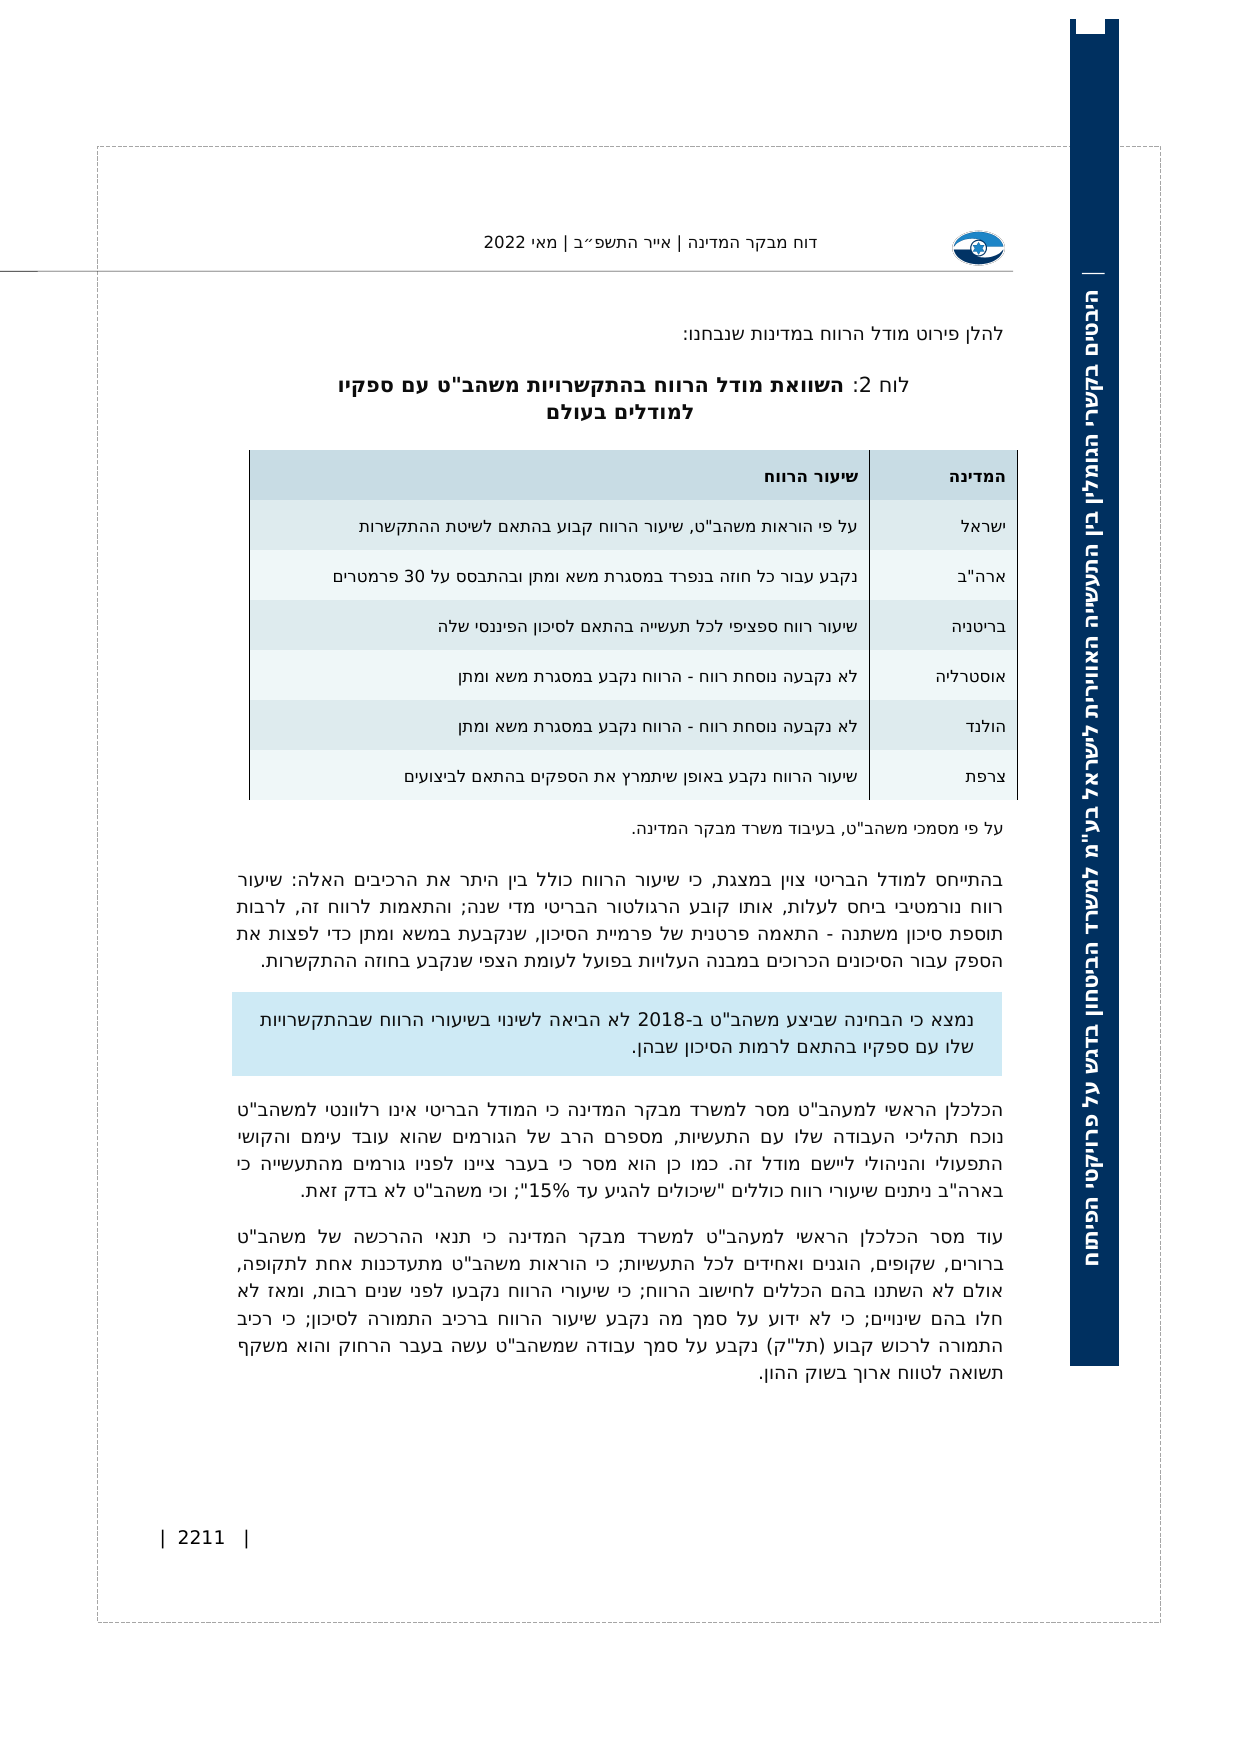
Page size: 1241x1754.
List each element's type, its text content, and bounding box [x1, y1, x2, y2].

table_cell לא נקבעה נוסחת רווח - הרווח נקבע במסגרת משא ומתן [250, 650, 869, 700]
text על פי מסמכי משהב"ט, בעיבוד משרד מבקר המדינה. [236, 813, 1004, 840]
text בהתייחס למודל הבריטי צוין במצגת, כי שיעור הרווח כולל בין היתר את הרכיבים האלה: שיעור רווח נורמטיבי ביחס לעלות, אותו קובע הרגולטור הבריטי מדי שנה; והתאמות לרווח זה, לרבות תוספת סיכון משתנה - התאמה פרטנית של פרמיית הסיכון, שנקבעת במשא ומתן כדי לפצות את הספק עבור הסיכונים הכרוכים במבנה העלויות בפועל לעומת הצפי שנקבע בחוזה ההתקשרות. [236, 865, 1004, 973]
table_cell על פי הוראות משהב"ט, שיעור הרווח קבוע בהתאם לשיטת ההתקשרות [250, 500, 869, 550]
table_cell נקבע עבור כל חוזה בנפרד במסגרת משא ומתן ובהתבסס על 30 פרמטרים [250, 550, 869, 600]
table_cell ארה"ב [870, 550, 1017, 600]
text לוח 2: השוואת מודל הרווח בהתקשרויות משהב"ט עם ספקיו למודלים בעולם [236, 371, 1004, 425]
text נמצא כי הבחינה שביצע משהב"ט ב-2018 לא הביאה לשינוי בשיעורי הרווח שבהתקשרויות שלו עם ספקיו בהתאם לרמות הסיכון שבהן. [237, 997, 997, 1072]
table_header שיעור הרווח [250, 450, 869, 500]
table_cell אוסטרליה [870, 650, 1017, 700]
table_cell שיעור הרווח נקבע באופן שיתמרץ את הספקים בהתאם לביצועים [250, 750, 869, 800]
text הכלכלן הראשי למעהב"ט מסר למשרד מבקר המדינה כי המודל הבריטי אינו רלוונטי למשהב"ט נוכח תהליכי העבודה שלו עם התעשיות, מספרם הרב של הגורמים שהוא עובד עימם והקושי התפעולי והניהולי ליישם מודל זה. כמו כן הוא מסר כי בעבר ציינו לפניו גורמים מהתעשייה כי בארה"ב ניתנים שיעורי רווח כוללים "שיכולים להגיע עד 15%"; וכי משהב"ט לא בדק זאת. [236, 1095, 1004, 1203]
table_cell בריטניה [870, 600, 1017, 650]
table_cell שיעור רווח ספציפי לכל תעשייה בהתאם לסיכון הפיננסי שלה [250, 600, 869, 650]
picture [950, 228, 1007, 268]
table_cell ישראל [870, 500, 1017, 550]
table_cell הולנד [870, 700, 1017, 750]
text עוד מסר הכלכלן הראשי למעהב"ט למשרד מבקר המדינה כי תנאי ההרכשה של משהב"ט ברורים, שקופים, הוגנים ואחידים לכל התעשיות; כי הוראות משהב"ט מתעדכנות אחת לתקופה, אולם לא השתנו בהם הכללים לחישוב הרווח; כי שיעורי הרווח נקבעו לפני שנים רבות, ומאז לא חלו בהם שינויים; כי לא ידוע על סמך מה נקבע שיעור הרווח ברכיב התמורה לסיכון; כי רכיב התמורה לרכוש קבוע (תל"ק) נקבע על סמך עבודה שמשהב"ט עשה בעבר הרחוק והוא משקף תשואה לטווח ארוך בשוק ההון. [236, 1222, 1004, 1384]
table_cell צרפת [870, 750, 1017, 800]
table_cell לא נקבעה נוסחת רווח - הרווח נקבע במסגרת משא ומתן [250, 700, 869, 750]
table_header המדינה [870, 450, 1017, 500]
text להלן פירוט מודל הרווח במדינות שנבחנו: [236, 319, 1004, 346]
